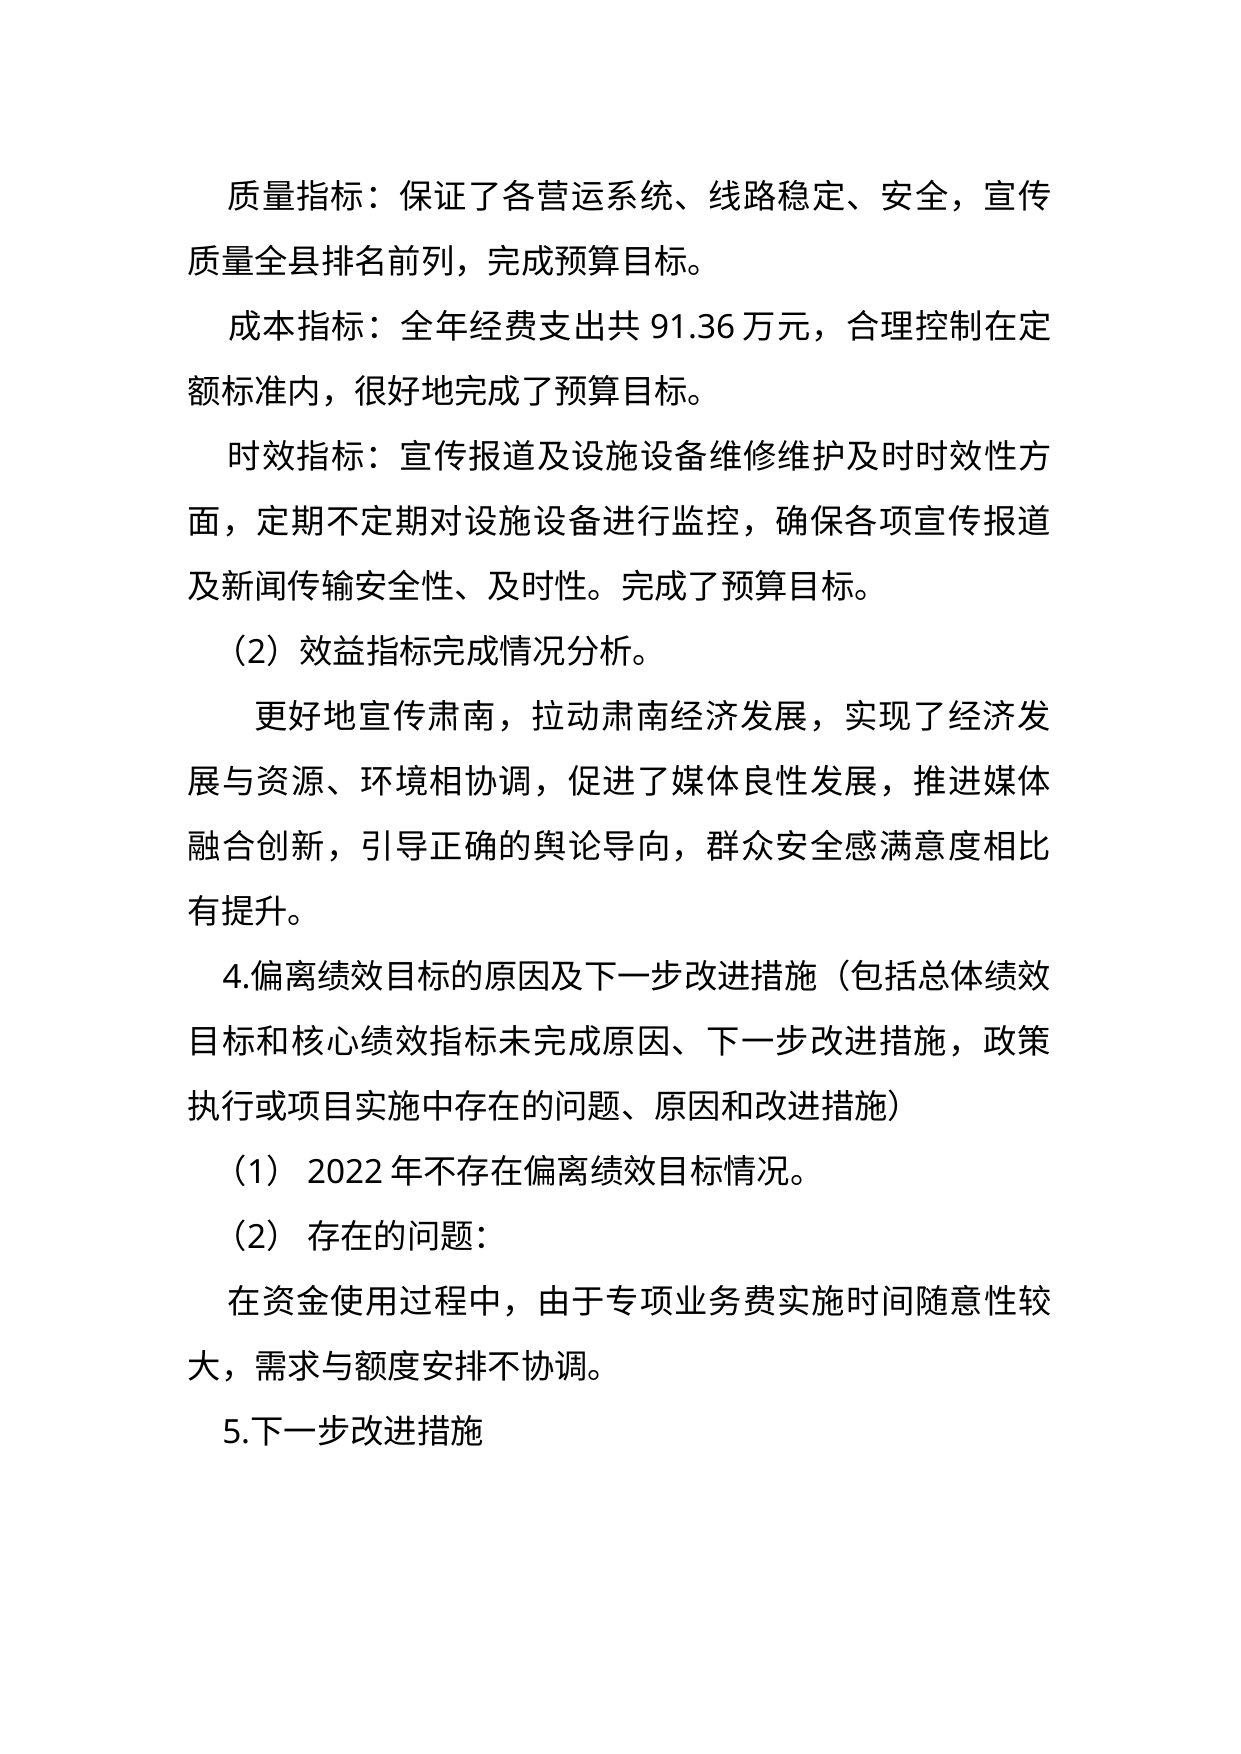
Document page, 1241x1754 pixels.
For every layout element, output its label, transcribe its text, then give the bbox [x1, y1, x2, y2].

text （2） 存在的问题： [187, 1202, 1053, 1267]
text 更好地宣传肃南，拉动肃南经济发展，实现了经济发展与资源、环境相协调，促进了媒体良性发展，推进媒体融合创新，引导正确的舆论导向，群众安全感满意度相比有提升。 [187, 682, 1053, 942]
text （1） 2022年不存在偏离绩效目标情况。 [187, 1137, 1053, 1202]
text 成本指标：全年经费支出共91.36万元，合理控制在定额标准内，很好地完成了预算目标。 [187, 292, 1053, 422]
text 在资金使用过程中，由于专项业务费实施时间随意性较大，需求与额度安排不协调。 [187, 1267, 1053, 1397]
text （2）效益指标完成情况分析。 [187, 617, 1053, 682]
text 4.偏离绩效目标的原因及下一步改进措施（包括总体绩效目标和核心绩效指标未完成原因、下一步改进措施，政策执行或项目实施中存在的问题、原因和改进措施） [187, 942, 1053, 1137]
text 5.下一步改进措施 [187, 1397, 1053, 1462]
text 质量指标：保证了各营运系统、线路稳定、安全，宣传质量全县排名前列，完成预算目标。 [187, 162, 1053, 292]
text 时效指标：宣传报道及设施设备维修维护及时时效性方面，定期不定期对设施设备进行监控，确保各项宣传报道及新闻传输安全性、及时性。完成了预算目标。 [187, 422, 1053, 617]
